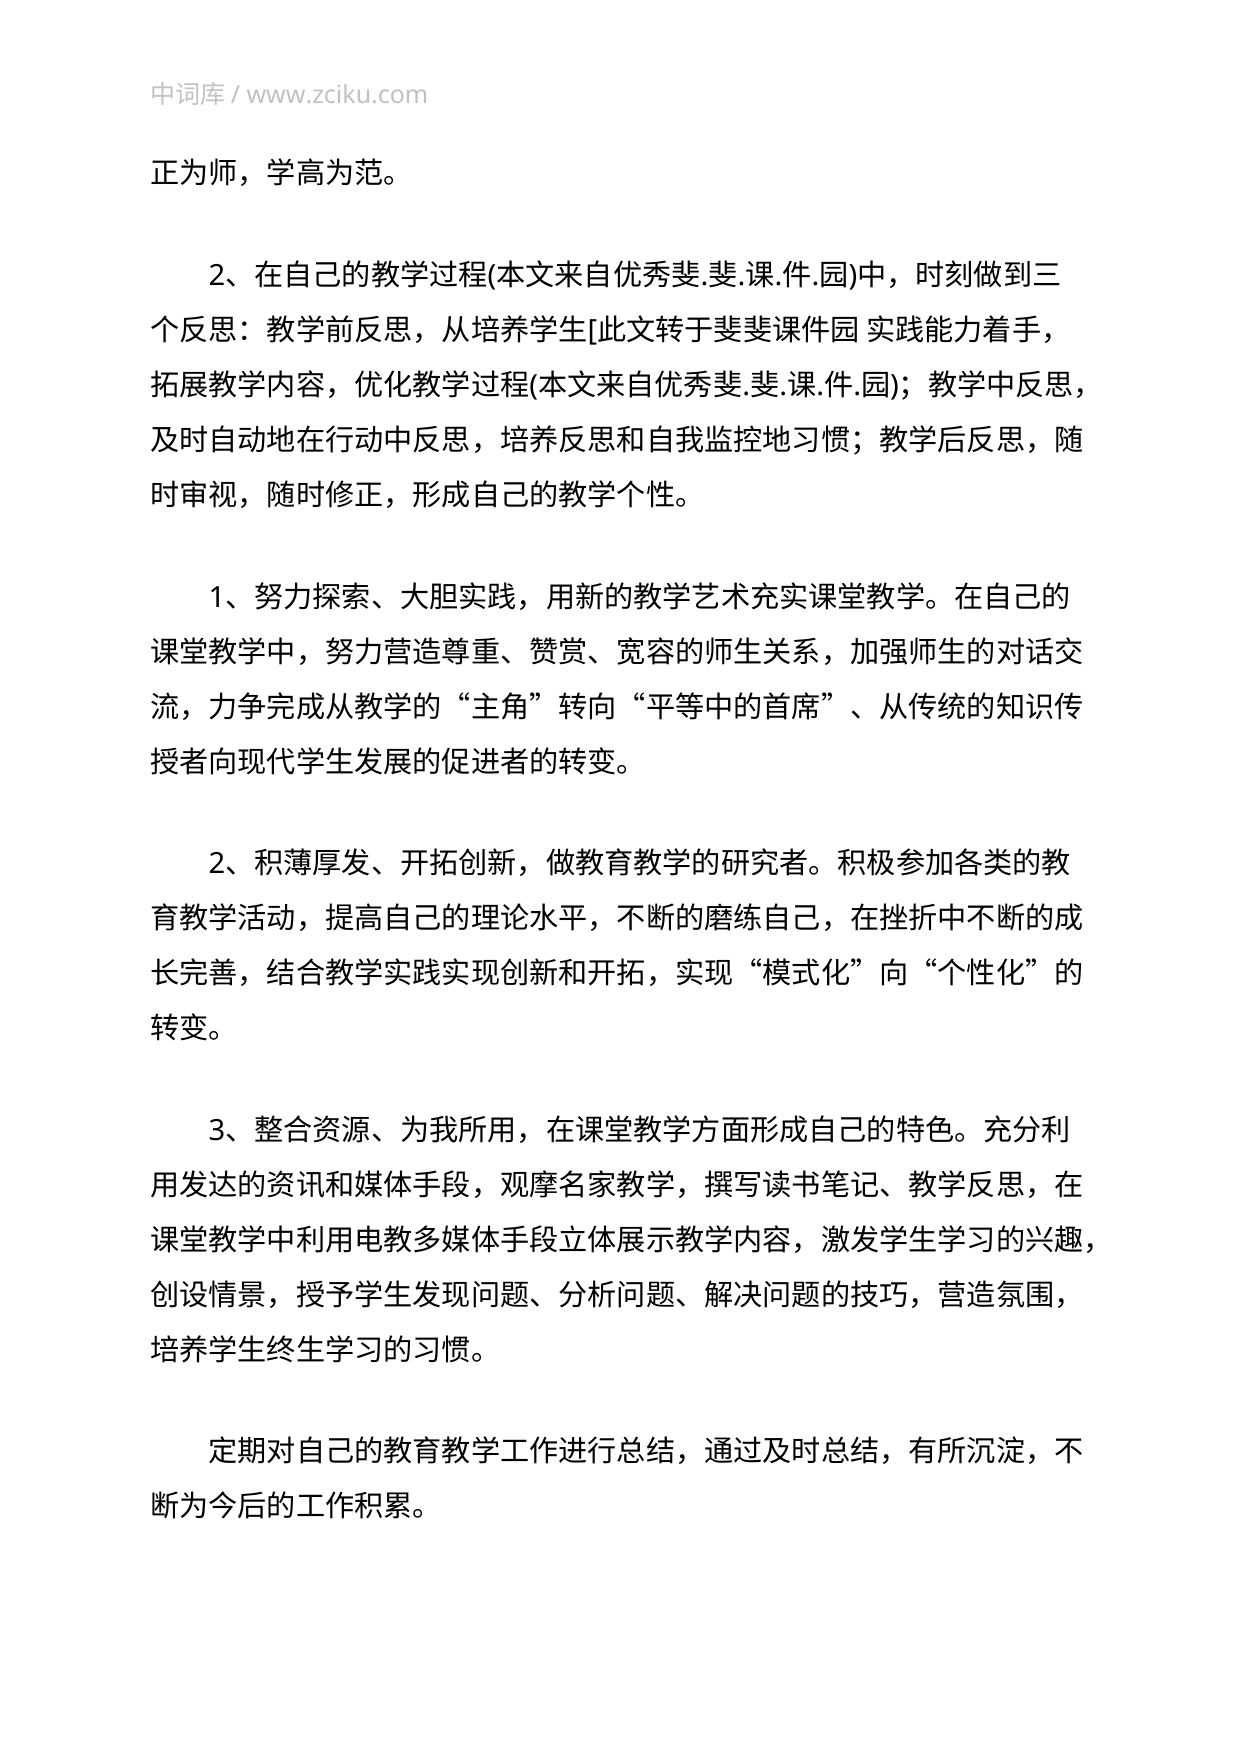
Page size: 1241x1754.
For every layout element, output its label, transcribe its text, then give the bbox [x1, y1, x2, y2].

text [150, 150, 1090, 192]
text 1、努力探索、大胆实践，用新的教学艺术充实课堂教学。在自己的课堂教学中，努力营造尊重、赞赏、宽容的师生关系，加强师生的对话交流，力争完成从教学的“主角”转向“平等中的首席”、从传统的知识传授者向现代学生发展的促进者的转变。 [150, 573, 1090, 781]
text 2、积薄厚发、开拓创新，做教育教学的研究者。积极参加各类的教育教学活动，提高自己的理论水平，不断的磨练自己，在挫折中不断的成长完善，结合教学实践实现创新和开拓，实现“模式化”向“个性化”的转变。 [150, 840, 1090, 1047]
text 2、在自己的教学过程(本文来自优秀斐.斐.课.件.园)中，时刻做到三个反思：教学前反思，从培养学生[此文转于斐斐课件园 实践能力着手，拓展教学内容，优化教学过程(本文来自优秀斐.斐.课.件.园)；教学中反思，及时自动地在行动中反思，培养反思和自我监控地习惯；教学后反思，随时审视，随时修正，形成自己的教学个性。 [150, 252, 1090, 514]
text 定期对自己的教育教学工作进行总结，通过及时总结，有所沉淀，不断为今后的工作积累。 [150, 1428, 1090, 1525]
text 3、整合资源、为我所用，在课堂教学方面形成自己的特色。充分利用发达的资讯和媒体手段，观摩名家教学，撰写读书笔记、教学反思，在课堂教学中利用电教多媒体手段立体展示教学内容，激发学生学习的兴趣，创设情景，授予学生发现问题、分析问题、解决问题的技巧，营造氛围，培养学生终生学习的习惯。 [150, 1107, 1090, 1368]
